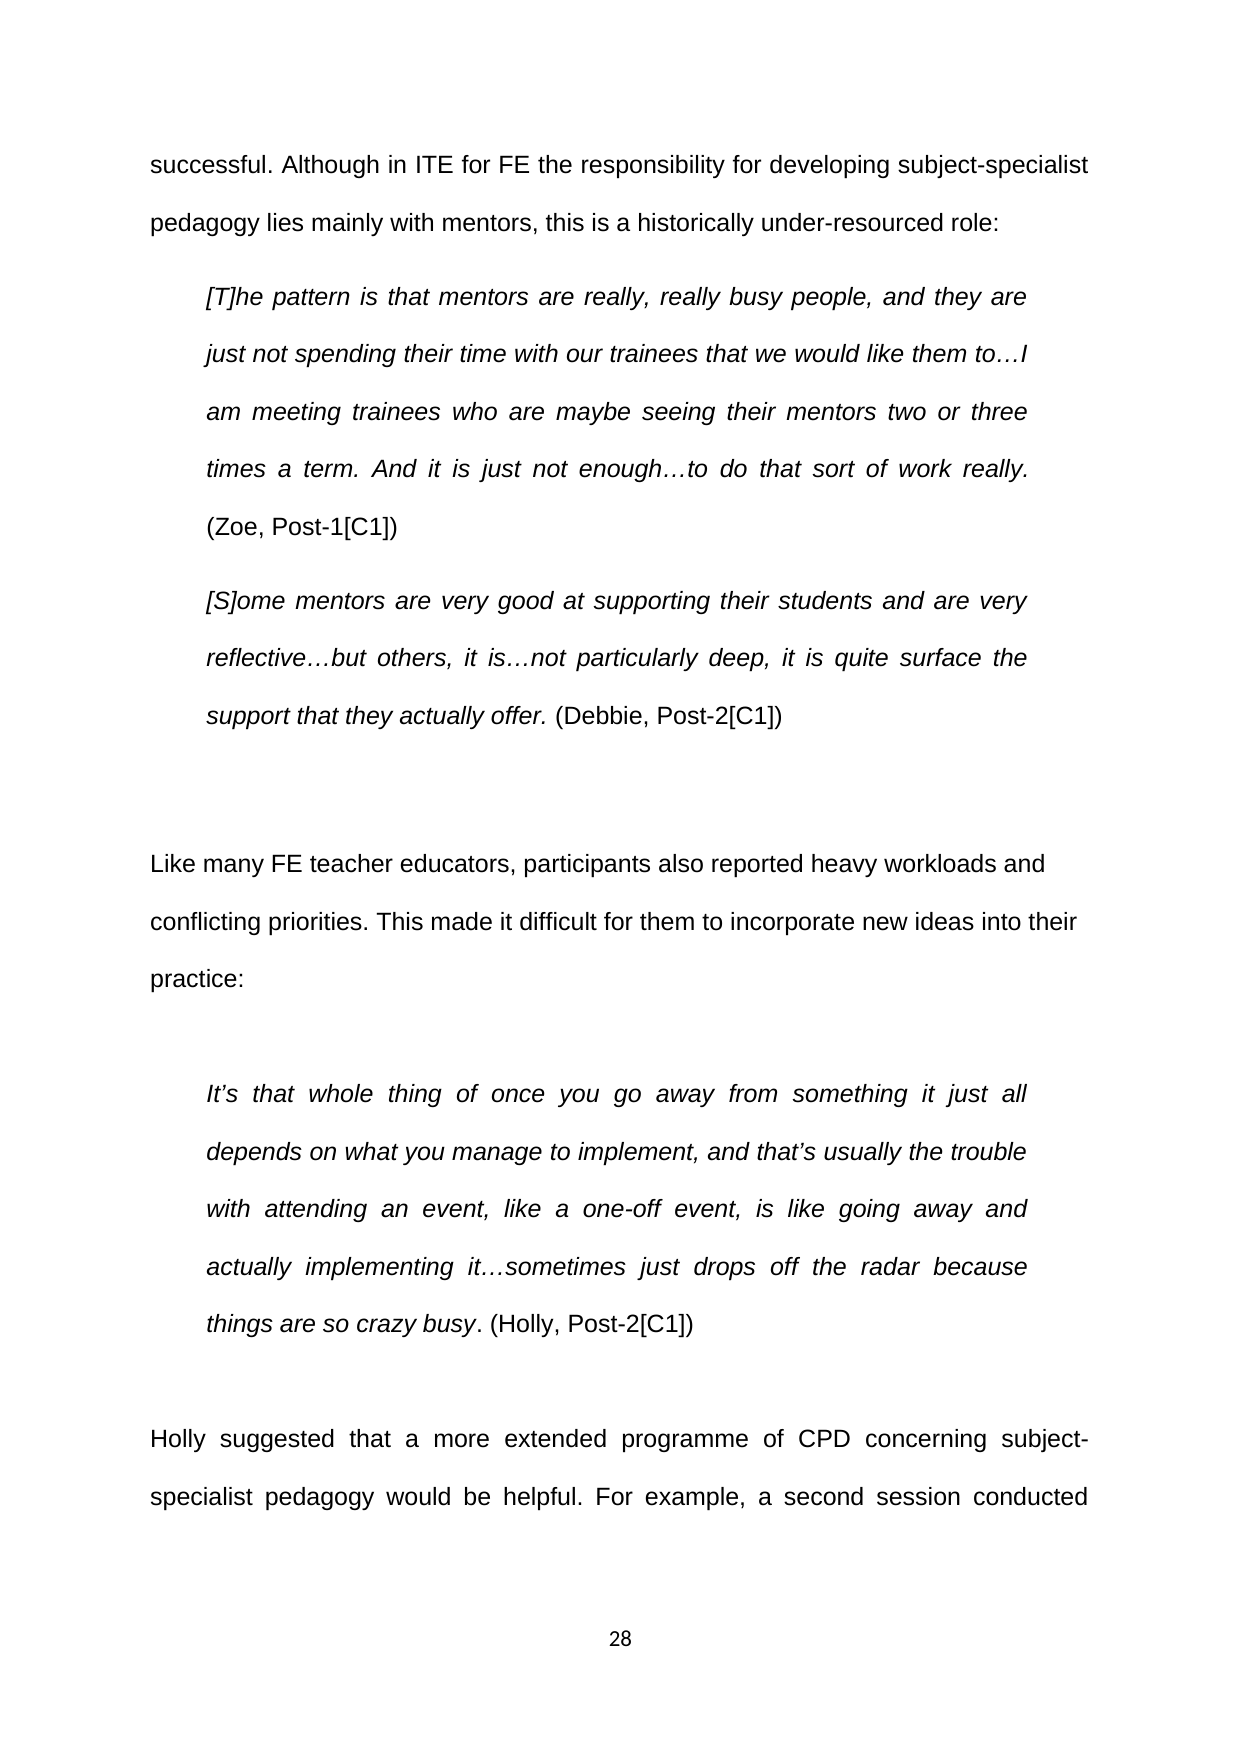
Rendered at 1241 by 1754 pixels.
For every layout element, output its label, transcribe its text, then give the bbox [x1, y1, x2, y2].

text It’s that whole thing of once you go away from something it just all depends on what you manage to implement, and that’s usually the trouble with attending an event, like a one-off event, is like going away and actually implementing it…sometimes just drops off the radar because things are so crazy busy. (Holly, Post-2[C1]) [206, 1079, 1031, 1338]
text Like many FE teacher educators, participants also reported heavy workloads and conflicting priorities. This made it difficult for them to incorporate new ideas into their practice: [150, 849, 1090, 993]
text [S]ome mentors are very good at supporting their students and are very reflective…but others, it is…not particularly deep, it is quite surface the support that they actually offer. (Debbie, Post-2[C1]) [206, 586, 1031, 729]
text [T]he pattern is that mentors are really, really busy people, and they are just not spending their time with our trainees that we would like them to…I am meeting trainees who are maybe seeing their mentors two or three times a term. And it is just not enough…to do that sort of work really. (Zoe, Post-1[C1]) [206, 282, 1031, 540]
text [150, 150, 1090, 236]
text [150, 1424, 1090, 1510]
